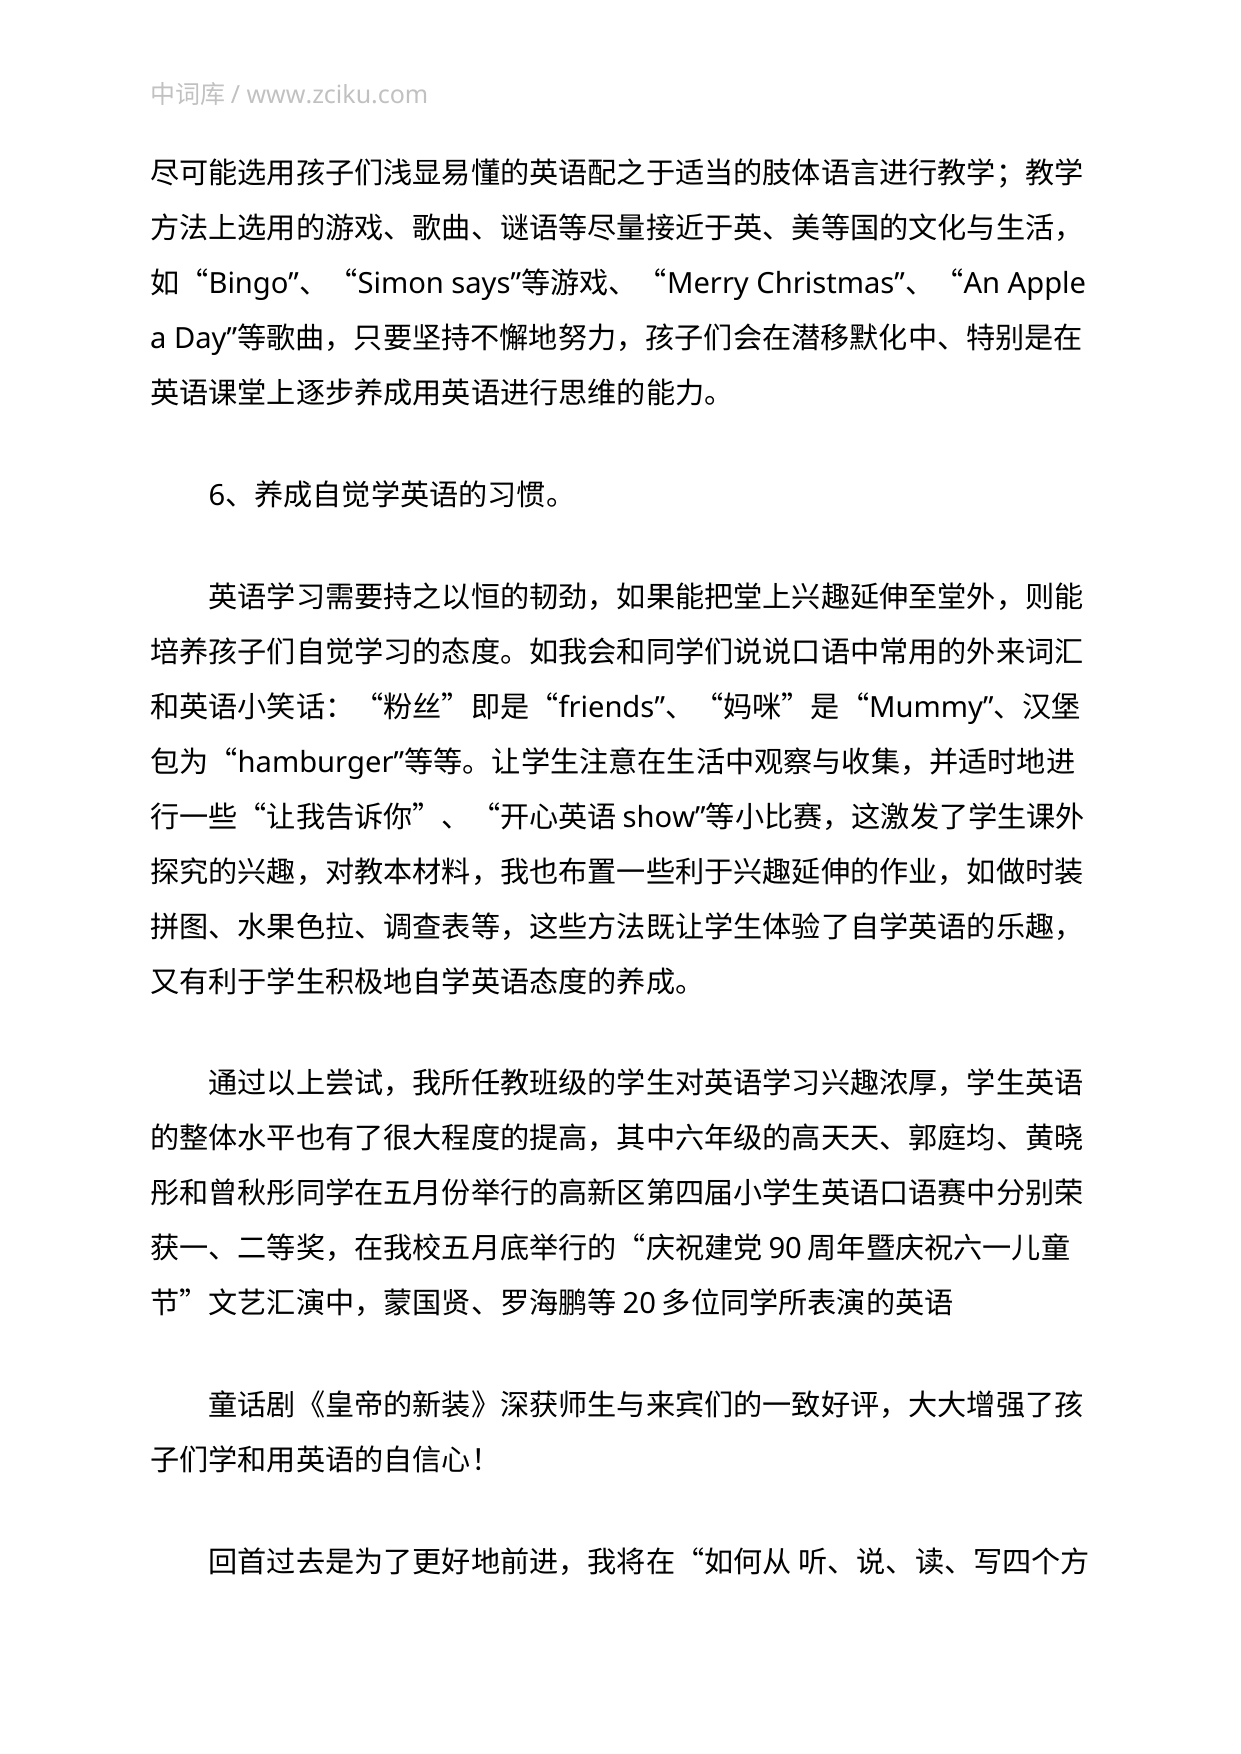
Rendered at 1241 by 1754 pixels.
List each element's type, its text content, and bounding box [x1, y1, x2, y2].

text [150, 1538, 1090, 1581]
text 6、养成自觉学英语的习惯。 [150, 472, 1090, 514]
text 通过以上尝试，我所任教班级的学生对英语学习兴趣浓厚，学生英语的整体水平也有了很大程度的提高，其中六年级的高天天、郭庭均、黄晓彤和曾秋彤同学在五月份举行的高新区第四届小学生英语口语赛中分别荣获一、二等奖，在我校五月底举行的“庆祝建党90周年暨庆祝六一儿童节”文艺汇演中，蒙国贤、罗海鹏等20多位同学所表演的英语 [150, 1060, 1090, 1322]
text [150, 150, 1090, 412]
text 英语学习需要持之以恒的韧劲，如果能把堂上兴趣延伸至堂外，则能培养孩子们自觉学习的态度。如我会和同学们说说口语中常用的外来词汇和英语小笑话：“粉丝”即是“friends”、“妈咪”是“Mummy”、汉堡包为“hamburger”等等。让学生注意在生活中观察与收集，并适时地进行一些“让我告诉你”、“开心英语show”等小比赛，这激发了学生课外探究的兴趣，对教本材料，我也布置一些利于兴趣延伸的作业，如做时装拼图、水果色拉、调查表等，这些方法既让学生体验了自学英语的乐趣，又有利于学生积极地自学英语态度的养成。 [150, 573, 1090, 1000]
text 童话剧《皇帝的新装》深获师生与来宾们的一致好评，大大增强了孩子们学和用英语的自信心！ [150, 1382, 1090, 1479]
